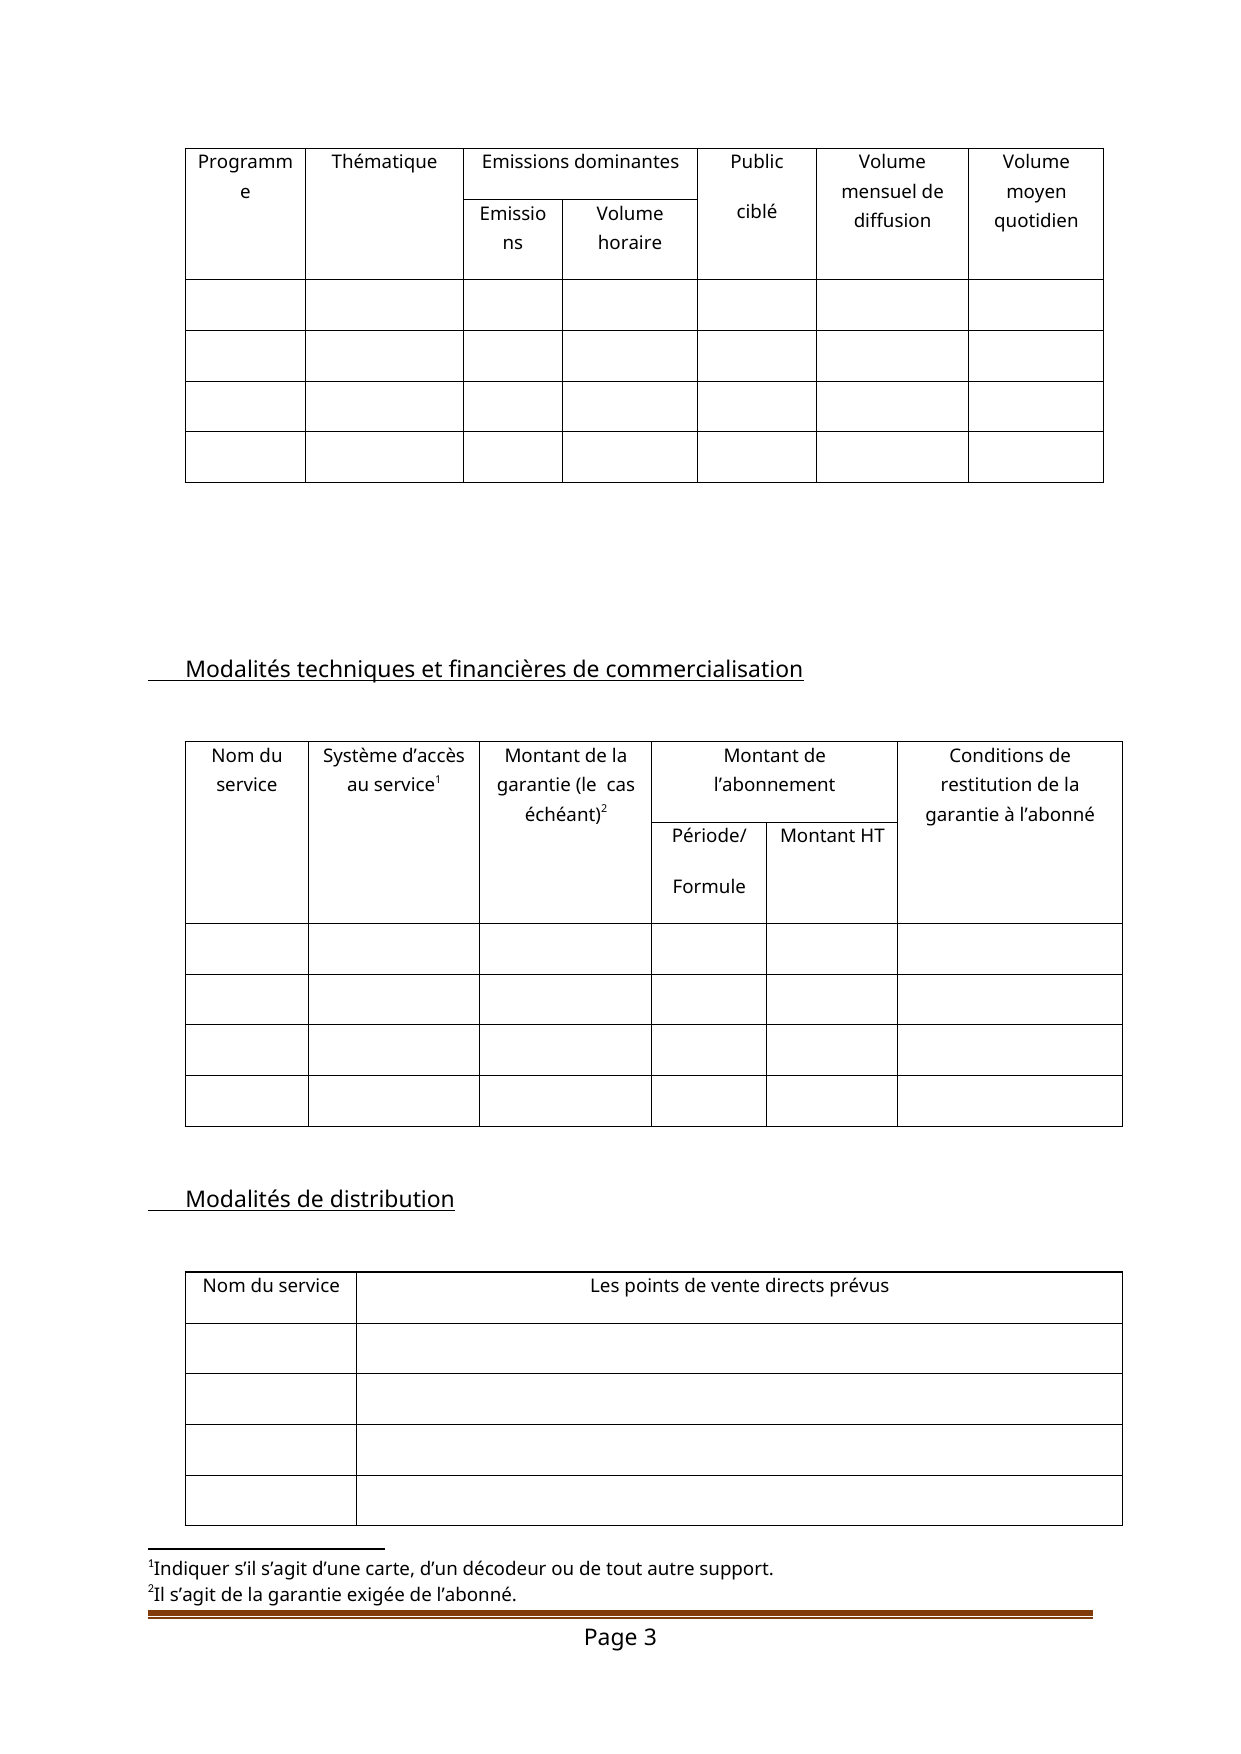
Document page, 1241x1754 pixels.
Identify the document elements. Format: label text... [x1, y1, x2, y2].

table_header Montant de la garantie (le cas échéant) [480, 742, 651, 923]
table_cell [563, 432, 697, 482]
table_cell [698, 280, 816, 330]
table_header Volume mensuel de diffusion [817, 149, 968, 279]
table_cell [186, 975, 308, 1024]
table_cell [652, 975, 766, 1024]
table_cell [357, 1476, 1122, 1525]
table_cell [306, 280, 463, 330]
table_cell [357, 1324, 1122, 1373]
table_cell [817, 331, 968, 381]
table_cell [309, 1076, 479, 1126]
table_cell [898, 975, 1122, 1024]
table_header Nom du service [186, 1273, 356, 1323]
table_cell [186, 1374, 356, 1424]
table_cell [698, 432, 816, 482]
table_cell [898, 1076, 1122, 1126]
table_cell [817, 280, 968, 330]
table_header Public ciblé [698, 149, 816, 279]
table_cell [357, 1374, 1122, 1424]
table_cell [652, 924, 766, 974]
table_cell [652, 1025, 766, 1075]
table_cell [767, 975, 897, 1024]
table_cell [969, 432, 1103, 482]
list Modalités de distribution [148, 1183, 1093, 1215]
table_cell [186, 1076, 308, 1126]
table_cell [186, 1476, 356, 1525]
table_cell [563, 280, 697, 330]
table_cell [306, 382, 463, 431]
table_cell [186, 924, 308, 974]
table_cell [357, 1425, 1122, 1474]
table_cell [186, 280, 305, 330]
table_cell Emissions [464, 200, 562, 279]
table_header Thématique [306, 149, 463, 279]
table_cell [898, 1025, 1122, 1075]
table_cell [698, 331, 816, 381]
table_cell [309, 975, 479, 1024]
table_cell [817, 382, 968, 431]
table_cell [969, 382, 1103, 431]
table_cell [186, 382, 305, 431]
table_cell [817, 432, 968, 482]
table_header Programme [186, 149, 305, 279]
table_cell Montant HT [767, 823, 897, 923]
table_cell [186, 1025, 308, 1075]
table_cell [186, 432, 305, 482]
table_cell Période/ Formule [652, 823, 766, 923]
table_cell [306, 432, 463, 482]
table_header Nom du service [186, 742, 308, 923]
table_cell [480, 1076, 651, 1126]
table_cell [186, 1425, 356, 1474]
table_cell [309, 1025, 479, 1075]
table_cell [480, 1025, 651, 1075]
table_header Les points de vente directs prévus [357, 1273, 1122, 1323]
table_header Volume moyen quotidien [969, 149, 1103, 279]
table_cell [767, 924, 897, 974]
table_header Emissions dominantes [464, 149, 697, 199]
table_cell [464, 432, 562, 482]
table_cell [969, 280, 1103, 330]
table_cell [652, 1076, 766, 1126]
table_cell [464, 382, 562, 431]
table_cell [698, 382, 816, 431]
table_cell [969, 331, 1103, 381]
table_header Conditions de restitution de la garantie à l’abonné [898, 742, 1122, 923]
list Modalités techniques et financières de commercialisation [148, 653, 1093, 684]
table_header Système d’accès au service [309, 742, 479, 923]
table_cell [306, 331, 463, 381]
table_cell [309, 924, 479, 974]
table_cell [186, 331, 305, 381]
table_cell [563, 382, 697, 431]
table_cell [767, 1025, 897, 1075]
table_header Montant de l’abonnement [652, 742, 897, 822]
table_cell [464, 280, 562, 330]
table_cell [767, 1076, 897, 1126]
table_cell [480, 975, 651, 1024]
table_cell [480, 924, 651, 974]
table_cell [186, 1324, 356, 1373]
table_cell Volume horaire [563, 200, 697, 279]
table_cell [563, 331, 697, 381]
table_cell [898, 924, 1122, 974]
table_cell [464, 331, 562, 381]
